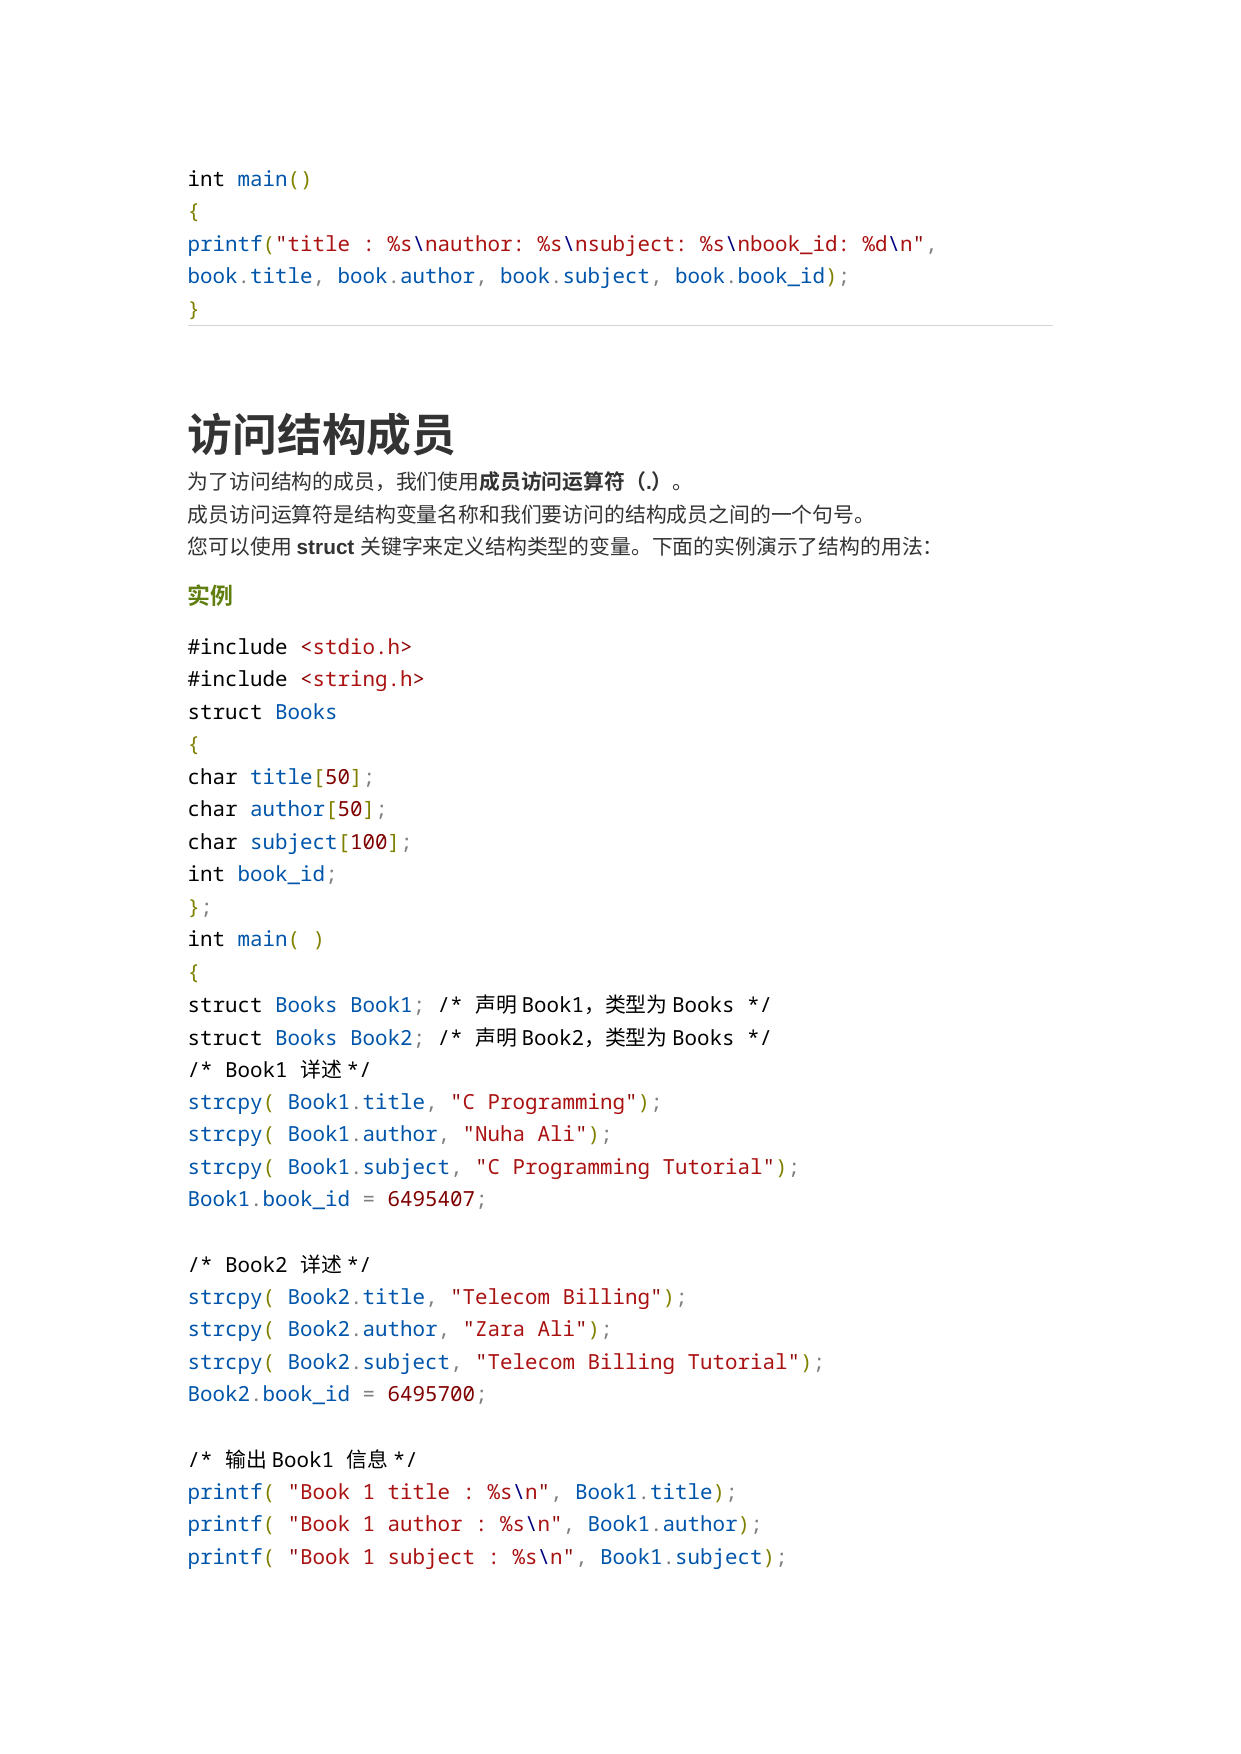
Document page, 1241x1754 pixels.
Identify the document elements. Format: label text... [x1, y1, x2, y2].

text Book1.book_id = 6495407; [187, 1182, 1053, 1215]
text strcpy( Book1.subject, "C Programming Tutorial"); [187, 1150, 1053, 1182]
text strcpy( Book1.title, "C Programming"); [187, 1085, 1053, 1117]
text int main( ) [187, 922, 1053, 955]
text 成员访问运算符是结构变量名称和我们要访问的结构成员之间的一个句号。 [187, 497, 1053, 529]
text { [187, 194, 1053, 227]
text printf("title : %s\nauthor: %s\nsubject: %s\nbook_id: %d\n", book.title, book.author, book.subject, book.book_id); [187, 227, 1053, 292]
text char title[50]; [187, 760, 1053, 792]
text /* 输出 Book1 信息 */ [187, 1442, 1053, 1475]
text 您可以使用 struct 关键字来定义结构类型的变量。下面的实例演示了结构的用法： [187, 529, 1053, 562]
text { [187, 727, 1053, 760]
text strcpy( Book2.subject, "Telecom Billing Tutorial"); [187, 1345, 1053, 1377]
text printf( "Book 1 subject : %s\n", Book1.subject); [187, 1540, 1053, 1572]
text char author[50]; [187, 792, 1053, 825]
text Book2.book_id = 6495700; [187, 1377, 1053, 1410]
text { [187, 955, 1053, 987]
text int book_id; [187, 857, 1053, 890]
text #include <string.h> [187, 662, 1053, 695]
text 访问结构成员 [187, 399, 1053, 464]
text strcpy( Book2.title, "Telecom Billing"); [187, 1280, 1053, 1312]
text char subject[100]; [187, 825, 1053, 857]
text #include <stdio.h> [187, 630, 1053, 662]
text struct Books Book2; /* 声明 Book2，类型为 Books */ [187, 1020, 1053, 1052]
text strcpy( Book2.author, "Zara Ali"); [187, 1312, 1053, 1345]
text 实例 [187, 562, 1053, 627]
text } [187, 292, 1053, 324]
text strcpy( Book1.author, "Nuha Ali"); [187, 1117, 1053, 1150]
text }; [187, 890, 1053, 922]
text /* Book1 详述 */ [187, 1052, 1053, 1085]
text int main() [187, 162, 1053, 194]
text struct Books Book1; /* 声明 Book1，类型为 Books */ [187, 987, 1053, 1020]
text struct Books [187, 695, 1053, 727]
text 为了访问结构的成员，我们使用成员访问运算符（.）。 [187, 464, 1053, 497]
text printf( "Book 1 author : %s\n", Book1.author); [187, 1507, 1053, 1540]
text printf( "Book 1 title : %s\n", Book1.title); [187, 1475, 1053, 1507]
text /* Book2 详述 */ [187, 1247, 1053, 1280]
